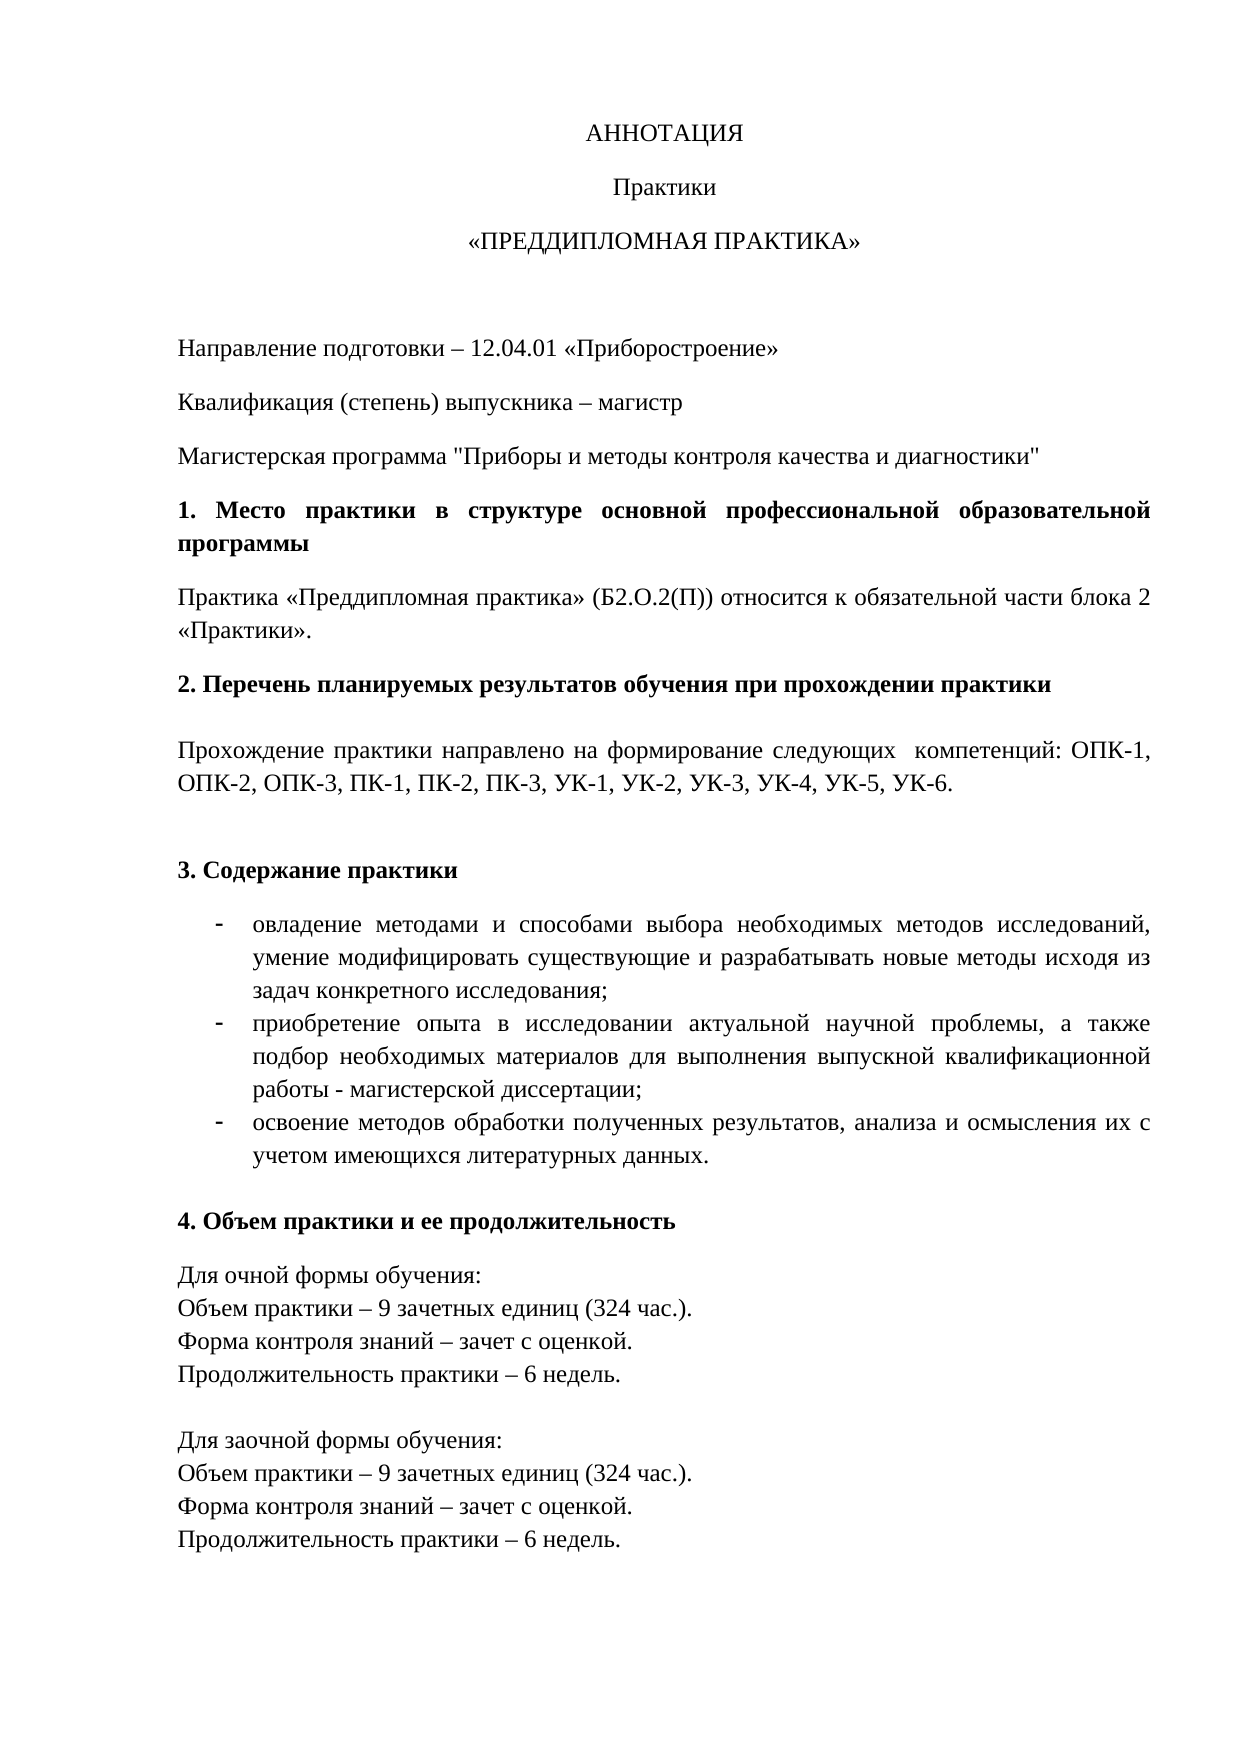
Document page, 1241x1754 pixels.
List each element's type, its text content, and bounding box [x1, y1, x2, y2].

text 2. Перечень планируемых результатов обучения при прохождении практики [177, 669, 1152, 698]
text Форма контроля знаний – зачет с оценкой. [177, 1326, 1152, 1354]
text 4. Объем практики и ее продолжительность [177, 1206, 1152, 1234]
text АННОТАЦИЯ [177, 118, 1152, 147]
text Объем практики – 9 зачетных единиц (324 час.). [177, 1458, 1152, 1487]
text Объем практики – 9 зачетных единиц (324 час.). [177, 1293, 1152, 1321]
text Продолжительность практики – 6 недель. [177, 1359, 1152, 1387]
text «ПРЕДДИПЛОМНАЯ ПРАКТИКА» [177, 226, 1152, 254]
text Магистерская программа "Приборы и методы контроля качества и диагностики" [177, 441, 1152, 470]
list приобретение опыта в исследовании актуальной научной проблемы, а также подбор необходимых материалов для выполнения выпускной квалификационной работы - магистерской диссертации; [215, 1008, 1152, 1102]
text 3. Содержание практики [177, 855, 1152, 883]
text Продолжительность практики – 6 недель. [177, 1524, 1152, 1553]
text Практика «Преддипломная практика» (Б2.О.2(П)) относится к обязательной части блока 2 «Практики». [177, 582, 1152, 644]
text Квалификация (степень) выпускника – магистр [177, 387, 1152, 416]
text Для очной формы обучения: [177, 1260, 1152, 1288]
text Практики [177, 172, 1152, 201]
text 1. Место практики в структуре основной профессиональной образовательной программы [177, 495, 1152, 557]
list овладение методами и способами выбора необходимых методов исследований, умение модифицировать существующие и разрабатывать новые методы исходя из задач конкретного исследования; [215, 909, 1152, 1003]
text Прохождение практики направлено на формирование следующих компетенций: ОПК-1, ОПК-2, ОПК-3, ПК-1, ПК-2, ПК-3, УК-1, УК-2, УК-3, УК-4, УК-5, УК-6. [177, 735, 1152, 797]
text Форма контроля знаний – зачет с оценкой. [177, 1491, 1152, 1519]
list освоение методов обработки полученных результатов, анализа и осмысления их с учетом имеющихся литературных данных. [215, 1107, 1152, 1168]
text Направление подготовки – 12.04.01 «Приборостроение» [177, 333, 1152, 362]
text Для заочной формы обучения: [177, 1425, 1152, 1453]
